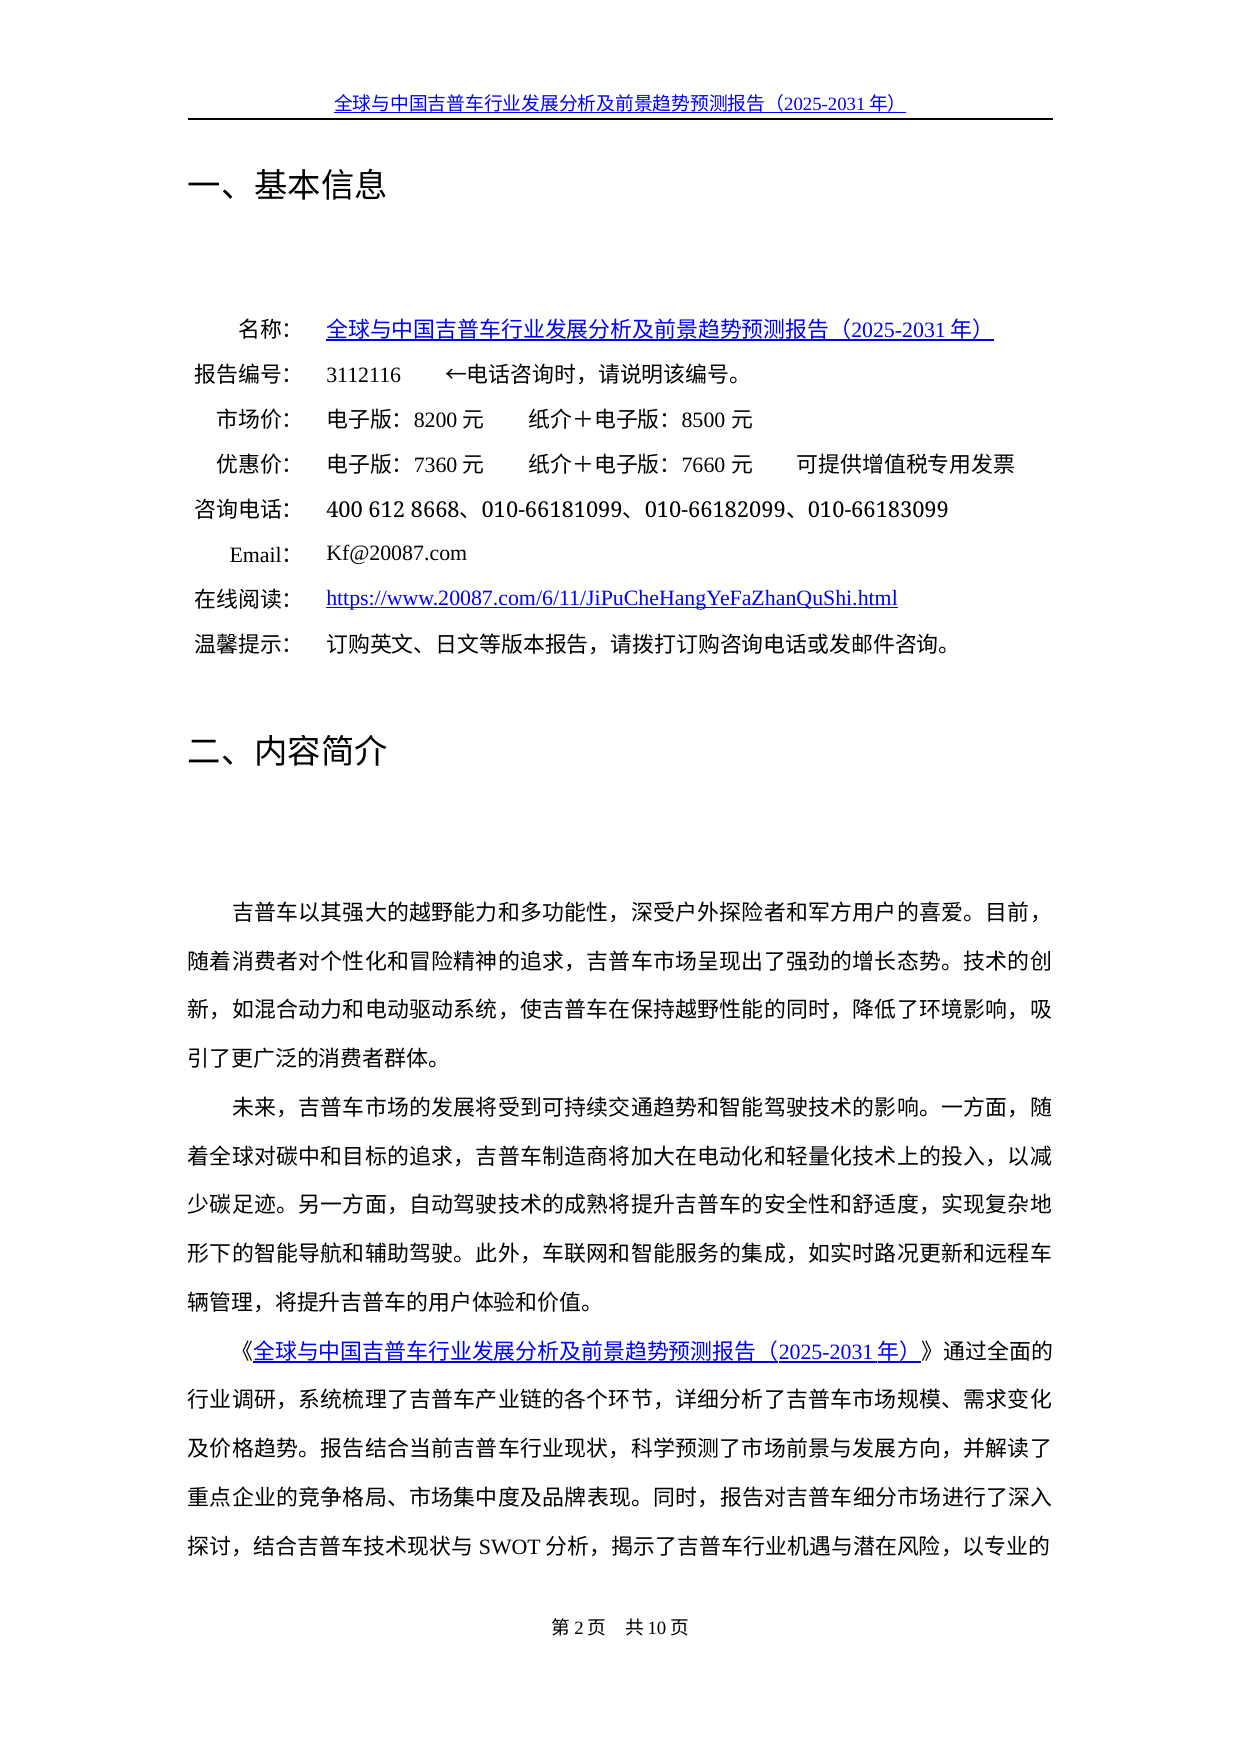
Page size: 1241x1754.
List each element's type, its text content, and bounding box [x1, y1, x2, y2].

table_cell 温馨提示： [167, 627, 315, 672]
table_cell 电子版：8200 元 纸介＋电子版：8500 元 [315, 402, 1073, 447]
table_header 全球与中国吉普车行业发展分析及前景趋势预测报告（2025-2031年） [315, 312, 1073, 357]
table_cell [315, 582, 1073, 627]
table_cell 咨询电话： [167, 492, 315, 537]
title 二、内容简介 [187, 717, 1053, 782]
table_cell 市场价： [167, 402, 315, 447]
title 一、基本信息 [187, 150, 1053, 215]
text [187, 894, 1053, 1561]
table_cell 3112116 ←电话咨询时，请说明该编号。 [315, 357, 1073, 402]
table_header 名称： [167, 312, 315, 357]
table_cell Kf@20087.com [315, 537, 1073, 582]
table_cell Email： [167, 537, 315, 582]
table_cell 优惠价： [167, 447, 315, 492]
table_cell 电子版：7360 元 纸介＋电子版：7660 元 可提供增值税专用发票 [315, 447, 1073, 492]
table_cell 400 612 8668、010-66181099、010-66182099、010-66183099 [315, 492, 1073, 537]
table_cell 报告编号： [167, 357, 315, 402]
table_cell 订购英文、日文等版本报告，请拨打订购咨询电话或发邮件咨询。 [315, 627, 1073, 672]
table_cell 在线阅读： [167, 582, 315, 627]
